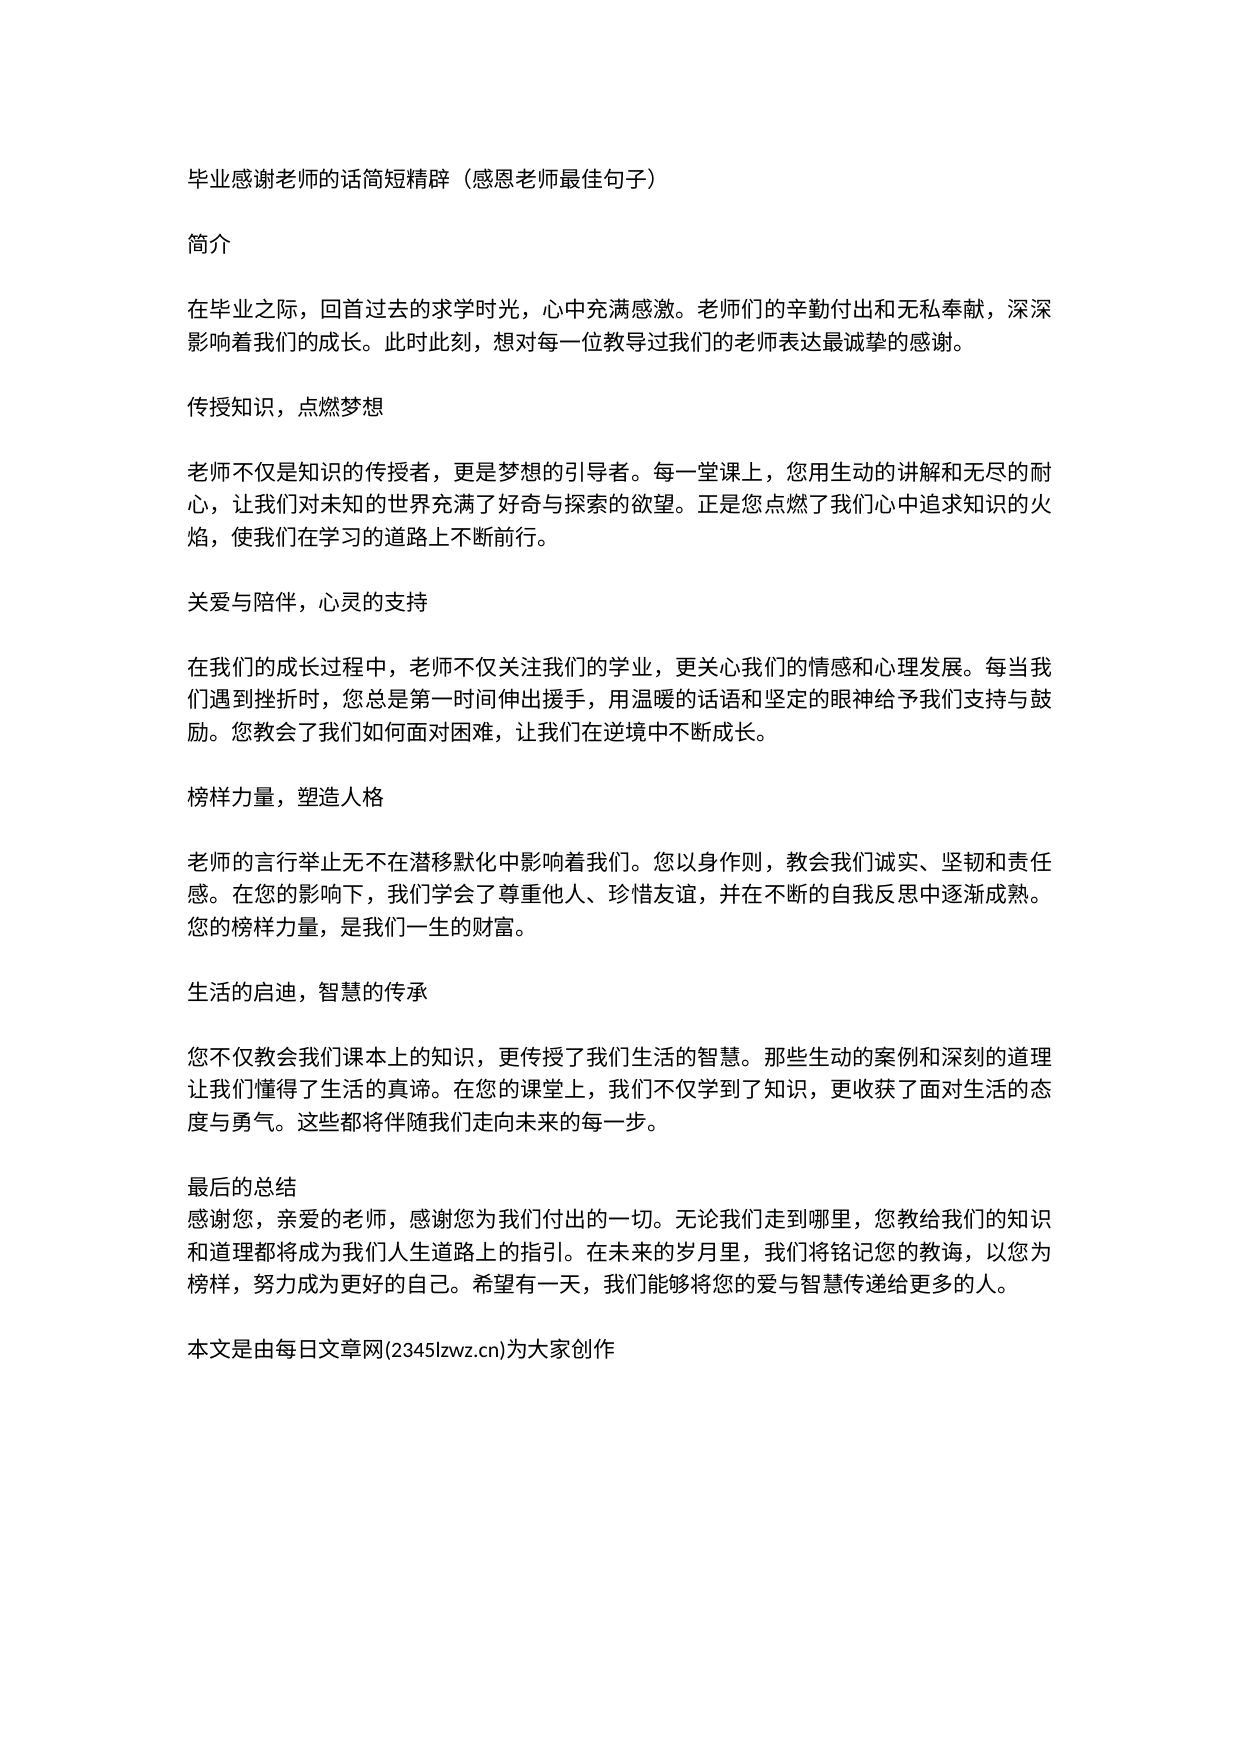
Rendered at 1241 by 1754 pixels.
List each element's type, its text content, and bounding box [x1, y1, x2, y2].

text 本文是由每日文章网(2345lzwz.cn)为大家创作 [187, 1332, 1053, 1364]
text 老师不仅是知识的传授者，更是梦想的引导者。每一堂课上，您用生动的讲解和无尽的耐心，让我们对未知的世界充满了好奇与探索的欲望。正是您点燃了我们心中追求知识的火焰，使我们在学习的道路上不断前行。 [187, 454, 1053, 552]
text 毕业感谢老师的话简短精辟（感恩老师最佳句子） [187, 162, 1053, 194]
text 生活的启迪，智慧的传承 [187, 974, 1053, 1007]
text 感谢您，亲爱的老师，感谢您为我们付出的一切。无论我们走到哪里，您教给我们的知识和道理都将成为我们人生道路上的指引。在未来的岁月里，我们将铭记您的教诲，以您为榜样，努力成为更好的自己。希望有一天，我们能够将您的爱与智慧传递给更多的人。 [187, 1202, 1053, 1299]
text 在毕业之际，回首过去的求学时光，心中充满感激。老师们的辛勤付出和无私奉献，深深影响着我们的成长。此时此刻，想对每一位教导过我们的老师表达最诚挚的感谢。 [187, 292, 1053, 357]
text 您不仅教会我们课本上的知识，更传授了我们生活的智慧。那些生动的案例和深刻的道理，让我们懂得了生活的真谛。在您的课堂上，我们不仅学到了知识，更收获了面对生活的态度与勇气。这些都将伴随我们走向未来的每一步。 [187, 1039, 1053, 1137]
text 传授知识，点燃梦想 [187, 389, 1053, 422]
text 关爱与陪伴，心灵的支持 [187, 584, 1053, 617]
text 榜样力量，塑造人格 [187, 779, 1053, 812]
text 简介 [187, 227, 1053, 259]
text 最后的总结 [187, 1169, 1053, 1202]
text 老师的言行举止无不在潜移默化中影响着我们。您以身作则，教会我们诚实、坚韧和责任感。在您的影响下，我们学会了尊重他人、珍惜友谊，并在不断的自我反思中逐渐成熟。您的榜样力量，是我们一生的财富。 [187, 844, 1053, 942]
text 在我们的成长过程中，老师不仅关注我们的学业，更关心我们的情感和心理发展。每当我们遇到挫折时，您总是第一时间伸出援手，用温暖的话语和坚定的眼神给予我们支持与鼓励。您教会了我们如何面对困难，让我们在逆境中不断成长。 [187, 649, 1053, 747]
